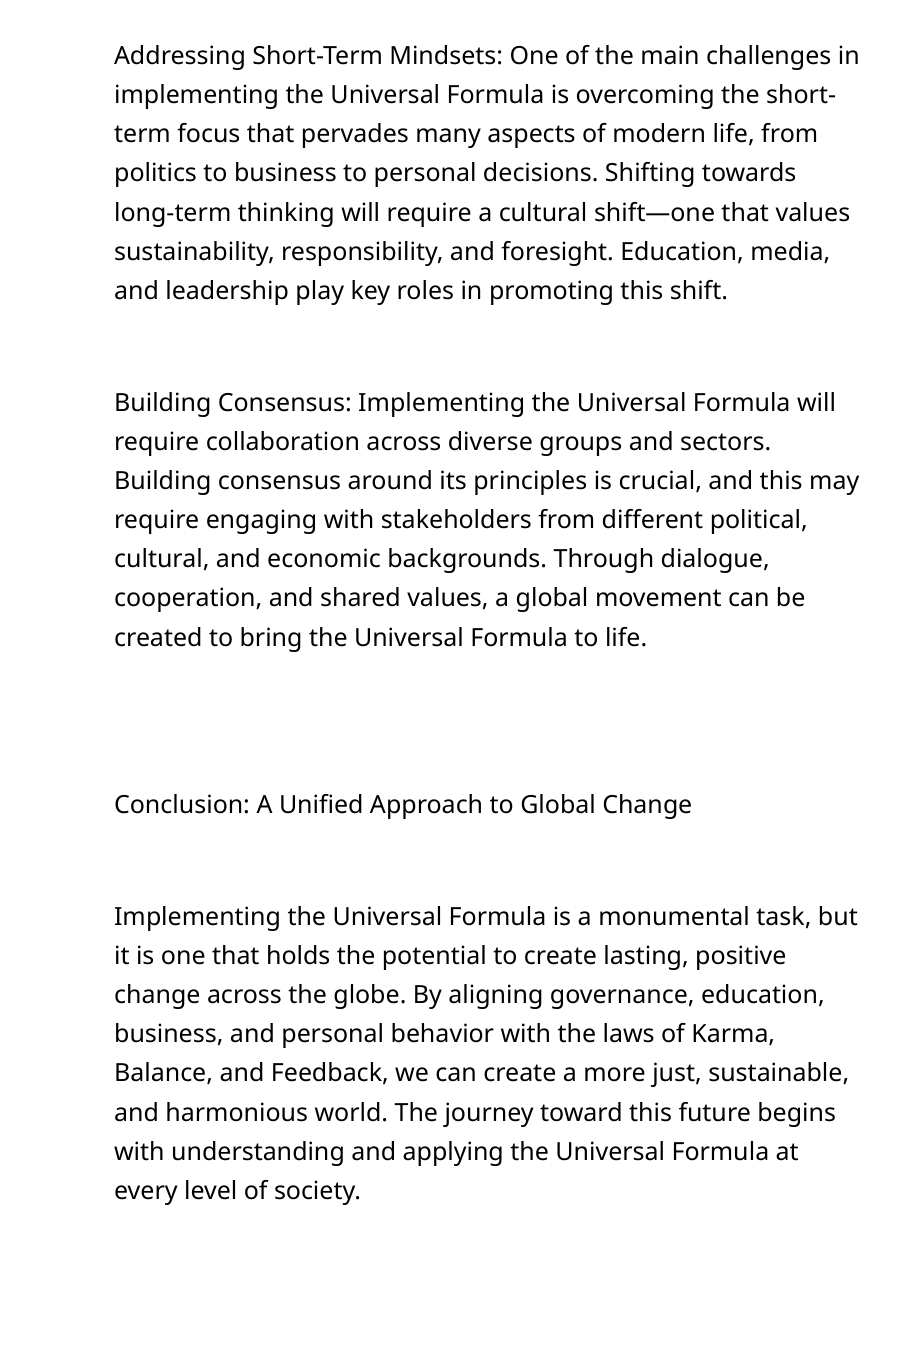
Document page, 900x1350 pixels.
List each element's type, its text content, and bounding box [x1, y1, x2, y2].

text Implementing the Universal Formula is a monumental task, but it is one that holds the potential to create lasting, positive change across the globe. By aligning governance, education, business, and personal behavior with the laws of Karma, Balance, and Feedback, we can create a more just, sustainable, and harmonious world. The journey toward this future begins with understanding and applying the Universal Formula at every level of society. [114, 898, 862, 1207]
text Conclusion: A Unified Approach to Global Change [114, 787, 862, 821]
text Addressing Short-Term Mindsets: One of the main challenges in implementing the Universal Formula is overcoming the short-term focus that pervades many aspects of modern life, from politics to business to personal decisions. Shifting towards long-term thinking will require a cultural shift—one that values sustainability, responsibility, and foresight. Education, media, and leadership play key roles in promoting this shift. [114, 37, 862, 307]
text Building Consensus: Implementing the Universal Formula will require collaboration across diverse groups and sectors. Building consensus around its principles is crucial, and this may require engaging with stakeholders from different political, cultural, and economic backgrounds. Through dialogue, cooperation, and shared values, a global movement can be created to bring the Universal Formula to life. [114, 384, 862, 653]
